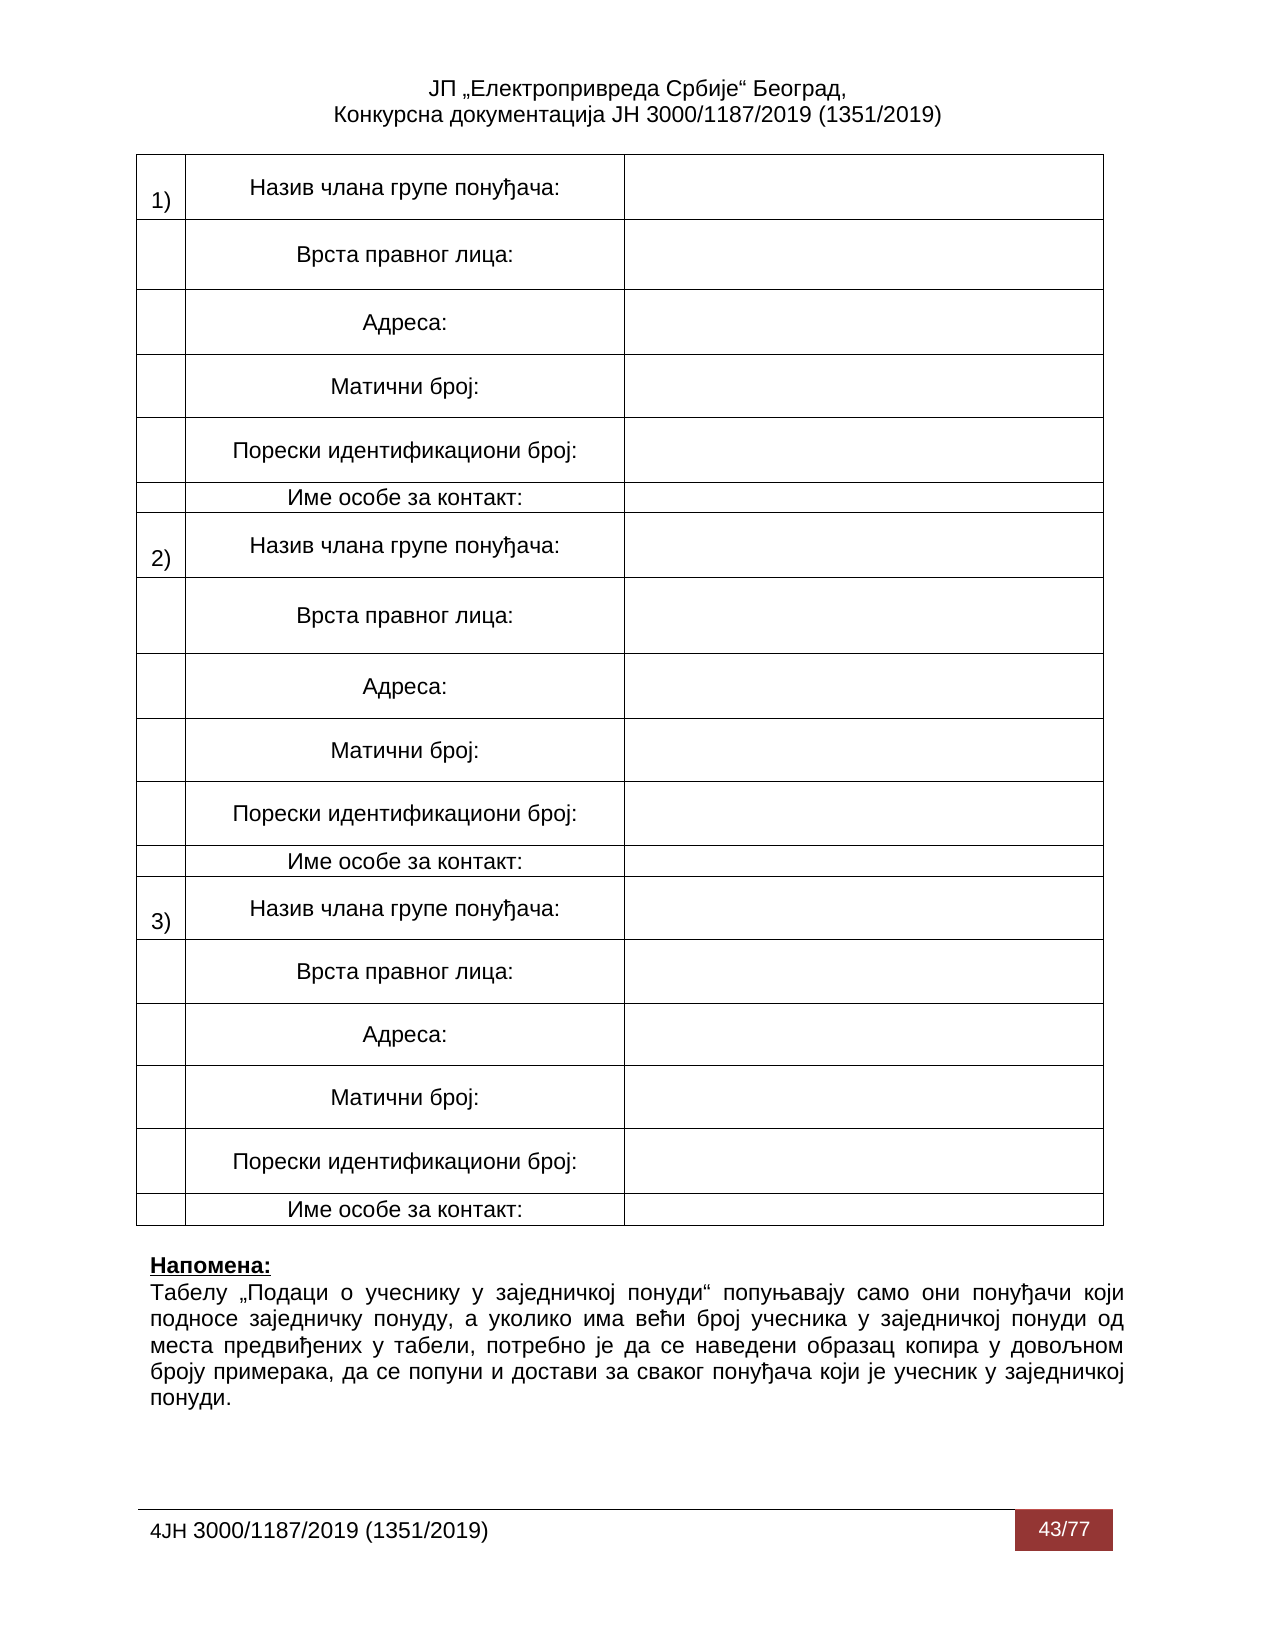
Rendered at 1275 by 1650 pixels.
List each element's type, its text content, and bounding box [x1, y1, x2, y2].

table_cell [137, 719, 185, 781]
table_cell [625, 654, 1103, 718]
text Табелу „Подаци о учеснику у заједничкој понуди“ попуњавају само они понуђачи који подносе заједничку понуду, а уколико има већи број учесника у заједничкој понуди од места предвиђених у табели, потребно је да се наведени образац копира у довољном броју примерака, да се попуни и достави за сваког понуђача који је учесник у заједничкој понуди. [150, 1279, 1125, 1411]
table_cell [625, 418, 1103, 482]
table_cell Матични број: [186, 1066, 624, 1128]
table_cell [137, 1194, 185, 1225]
table_cell 3) [137, 877, 185, 938]
table_cell Име особе за контакт: [186, 846, 624, 876]
table_cell [625, 355, 1103, 417]
table_cell [137, 846, 185, 876]
table_cell [137, 1004, 185, 1065]
table_cell [137, 355, 185, 417]
table_cell [625, 1004, 1103, 1065]
table_cell Назив члана групе понуђача: [186, 513, 624, 577]
table_cell [137, 578, 185, 653]
table_cell [625, 1194, 1103, 1225]
table_cell [625, 220, 1103, 289]
table_cell Порески идентификациони број: [186, 782, 624, 845]
table_cell Врста правног лица: [186, 940, 624, 1002]
table_cell [137, 1066, 185, 1128]
table_cell [625, 782, 1103, 845]
table_cell [137, 1129, 185, 1193]
table_cell [137, 290, 185, 354]
table_header 1) [137, 155, 185, 219]
table_cell [137, 654, 185, 718]
table_cell Порески идентификациони број: [186, 418, 624, 482]
table_cell Назив члана групе понуђача: [186, 877, 624, 938]
table_cell [137, 782, 185, 845]
table_header Назив члана групе понуђача: [186, 155, 624, 219]
table_cell Врста правног лица: [186, 220, 624, 289]
table_cell Име особе за контакт: [186, 483, 624, 512]
table_cell [625, 877, 1103, 938]
table_cell [137, 220, 185, 289]
table_cell [625, 846, 1103, 876]
table_cell [625, 483, 1103, 512]
table_cell Адреса: [186, 290, 624, 354]
table_cell [625, 513, 1103, 577]
table_cell Врста правног лица: [186, 578, 624, 653]
text Напомена: [150, 1252, 1125, 1279]
table_cell [137, 418, 185, 482]
table_cell [625, 290, 1103, 354]
table_cell Матични број: [186, 719, 624, 781]
table_cell [625, 578, 1103, 653]
table_cell Адреса: [186, 1004, 624, 1065]
table_cell Име особе за контакт: [186, 1194, 624, 1225]
table_cell Матични број: [186, 355, 624, 417]
table_cell Адреса: [186, 654, 624, 718]
table_cell [137, 483, 185, 512]
table_cell [625, 1129, 1103, 1193]
table_cell 2) [137, 513, 185, 577]
table_header [625, 155, 1103, 219]
table_cell Порески идентификациони број: [186, 1129, 624, 1193]
table_cell [625, 940, 1103, 1002]
table_cell [625, 1066, 1103, 1128]
table_cell [625, 719, 1103, 781]
table_cell [137, 940, 185, 1002]
